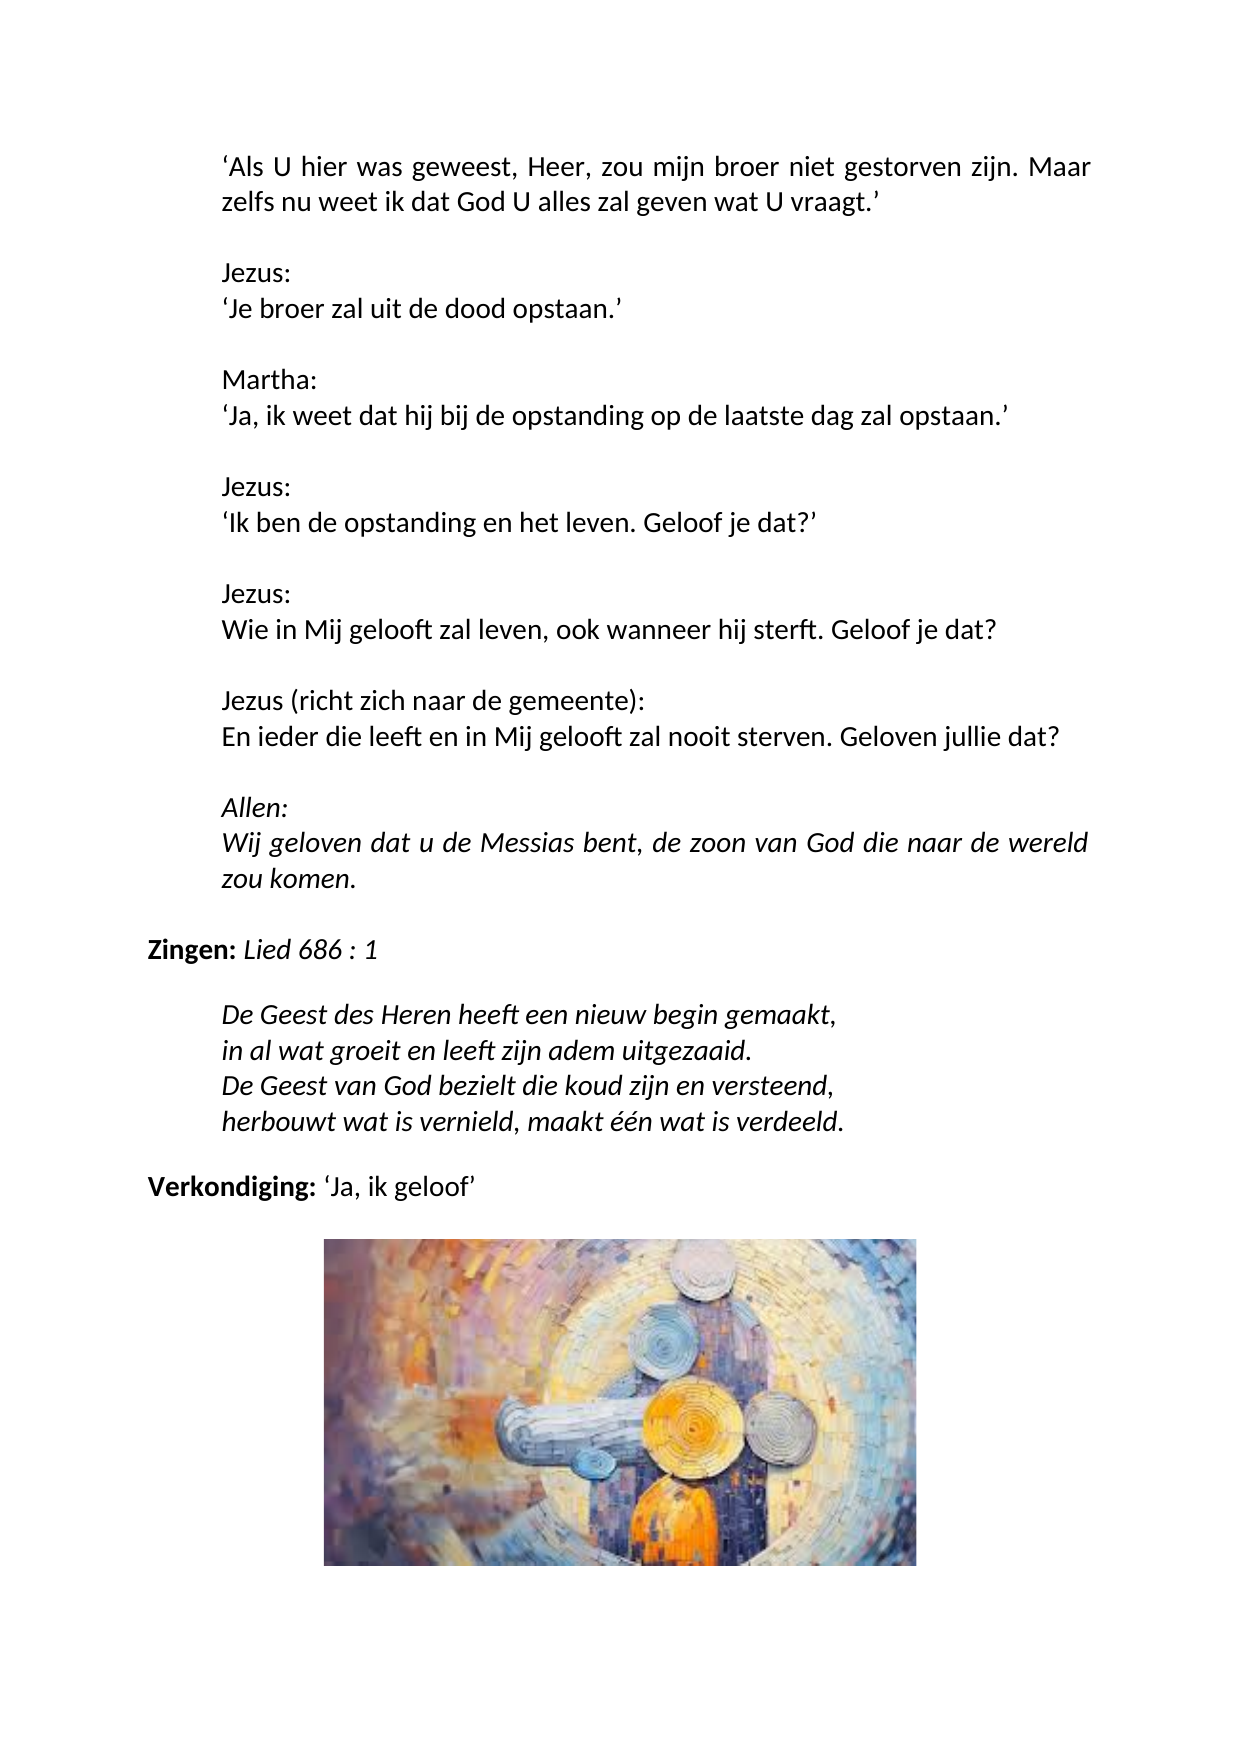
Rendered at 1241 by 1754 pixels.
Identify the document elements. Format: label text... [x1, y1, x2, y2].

text Allen: [221, 789, 1093, 824]
text De Geest des Heren heeft een nieuw begin gemaakt, in al wat groeit en leeft zijn adem uitgezaaid. De Geest van God bezielt die koud zijn en versteend, herbouwt wat is vernield, maakt één wat is verdeeld. [221, 996, 1093, 1139]
text ‘Als U hier was geweest, Heer, zou mijn broer niet gestorven zijn. Maar zelfs nu weet ik dat God U alles zal geven wat U vraagt.’ [221, 148, 1093, 219]
text ‘Ik ben de opstanding en het leven. Geloof je dat?’ [221, 504, 1093, 539]
picture [323, 1239, 917, 1566]
text Wij geloven dat u de Messias bent, de zoon van God die naar de wereld zou komen. [221, 824, 1093, 896]
text Jezus: [221, 575, 1093, 611]
text Jezus (richt zich naar de gemeente): [221, 682, 1093, 718]
text En ieder die leeft en in Mij gelooft zal nooit sterven. Geloven jullie dat? [221, 718, 1093, 753]
text ‘Ja, ik weet dat hij bij de opstanding op de laatste dag zal opstaan.’ [221, 397, 1093, 433]
text Jezus: [221, 468, 1093, 504]
text Wie in Mij gelooft zal leven, ook wanneer hij sterft. Geloof je dat? [221, 611, 1093, 646]
text Martha: [221, 361, 1093, 397]
text Zingen: Lied 686 : 1 [148, 931, 1093, 967]
text Jezus: [221, 254, 1093, 290]
text Verkondiging: ‘Ja, ik geloof’ [148, 1168, 1093, 1203]
text ‘Je broer zal uit de dood opstaan.’ [221, 290, 1093, 326]
